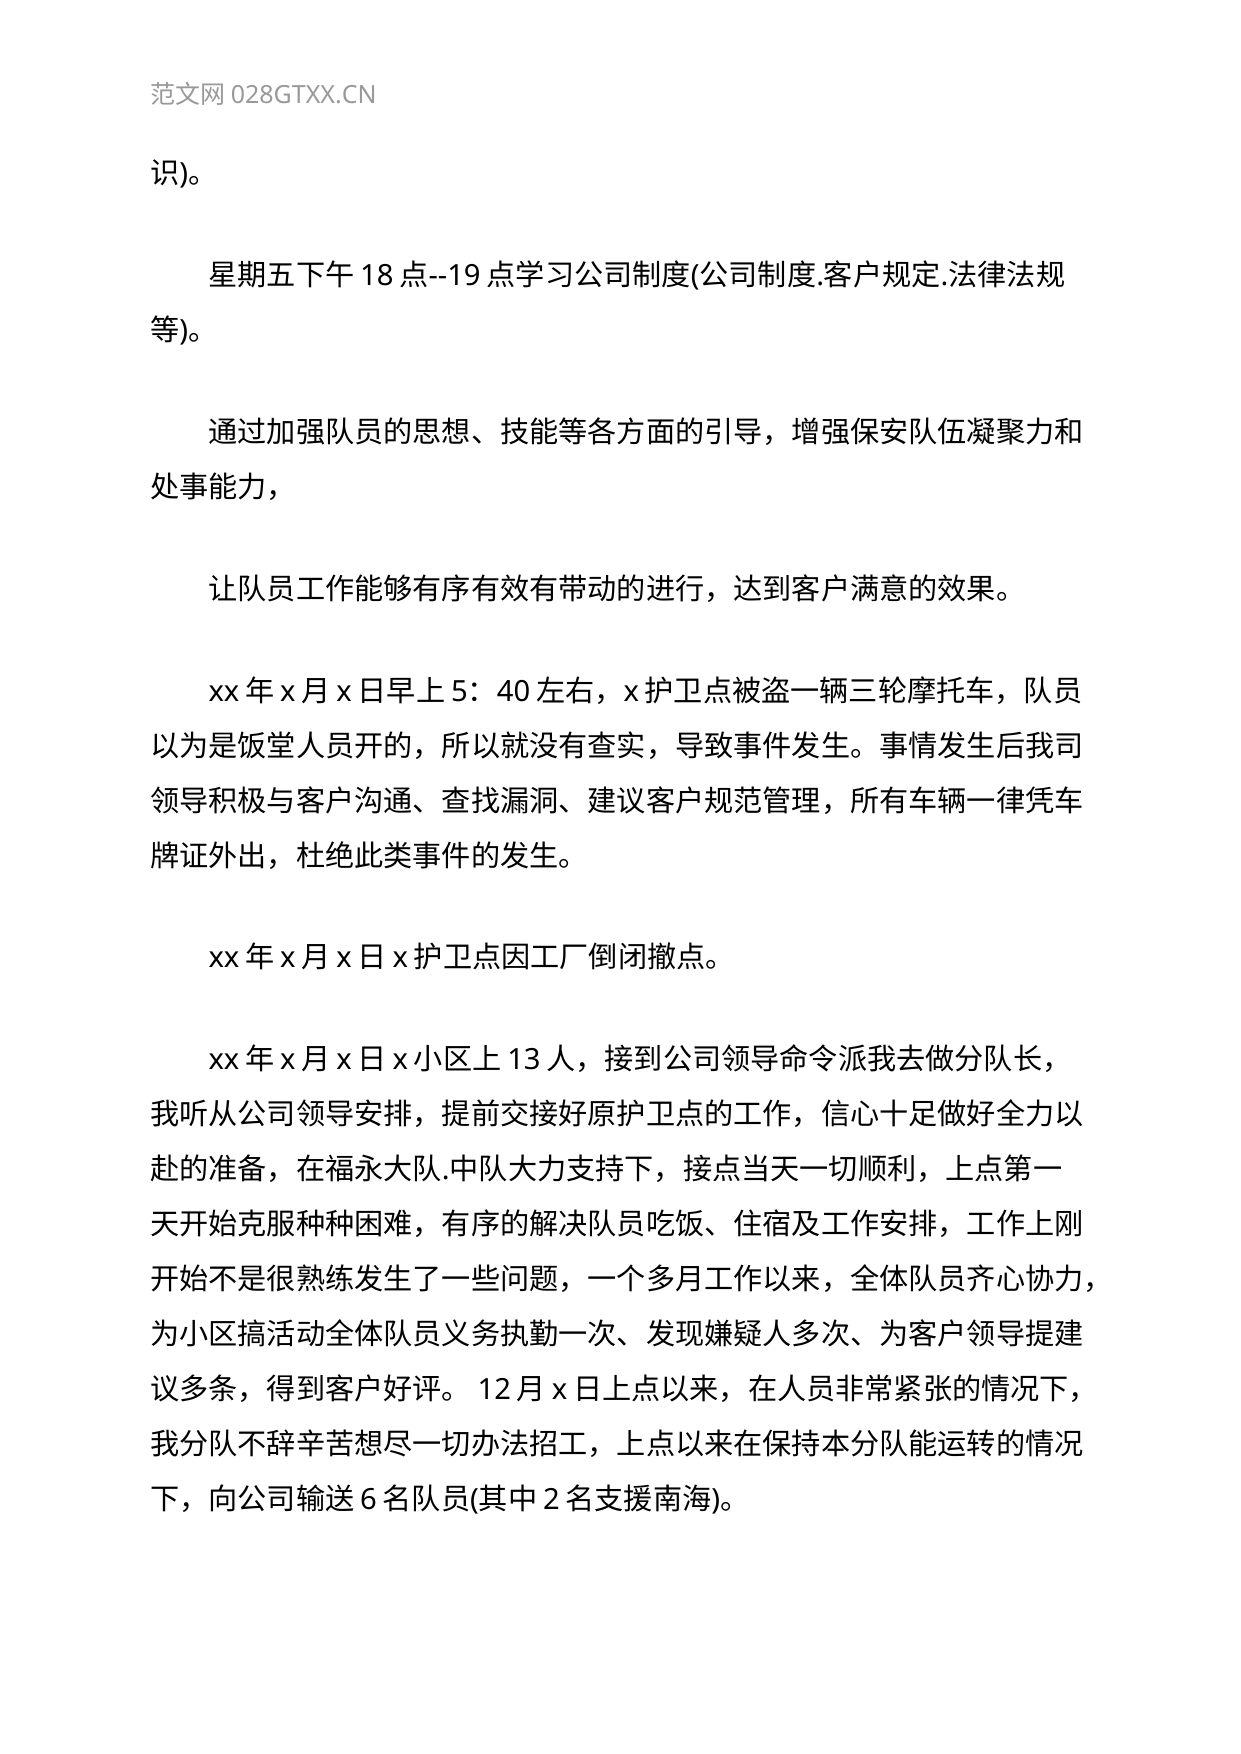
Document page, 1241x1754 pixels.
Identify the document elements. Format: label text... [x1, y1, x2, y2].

text 让队员工作能够有序有效有带动的进行，达到客户满意的效果。 [150, 566, 1090, 608]
text 星期五下午18点--19点学习公司制度(公司制度.客户规定.法律法规等)。 [150, 252, 1090, 349]
text xx年x月x日x小区上13人，接到公司领导命令派我去做分队长，我听从公司领导安排，提前交接好原护卫点的工作，信心十足做好全力以赴的准备，在福永大队.中队大力支持下，接点当天一切顺利，上点第一天开始克服种种困难，有序的解决队员吃饭、住宿及工作安排，工作上刚开始不是很熟练发生了一些问题，一个多月工作以来，全体队员齐心协力，为小区搞活动全体队员义务执勤一次、发现嫌疑人多次、为客户领导提建议多条，得到客户好评。 12月x日上点以来，在人员非常紧张的情况下，我分队不辞辛苦想尽一切办法招工，上点以来在保持本分队能运转的情况下，向公司输送6名队员(其中2名支援南海)。 [150, 1036, 1090, 1518]
text 通过加强队员的思想、技能等各方面的引导，增强保安队伍凝聚力和处事能力， [150, 409, 1090, 506]
text xx年x月x日早上5：40左右，x护卫点被盗一辆三轮摩托车，队员以为是饭堂人员开的，所以就没有查实，导致事件发生。事情发生后我司领导积极与客户沟通、查找漏洞、建议客户规范管理，所有车辆一律凭车牌证外出，杜绝此类事件的发生。 [150, 667, 1090, 874]
text xx年x月x日x护卫点因工厂倒闭撤点。 [150, 934, 1090, 976]
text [150, 150, 1090, 192]
